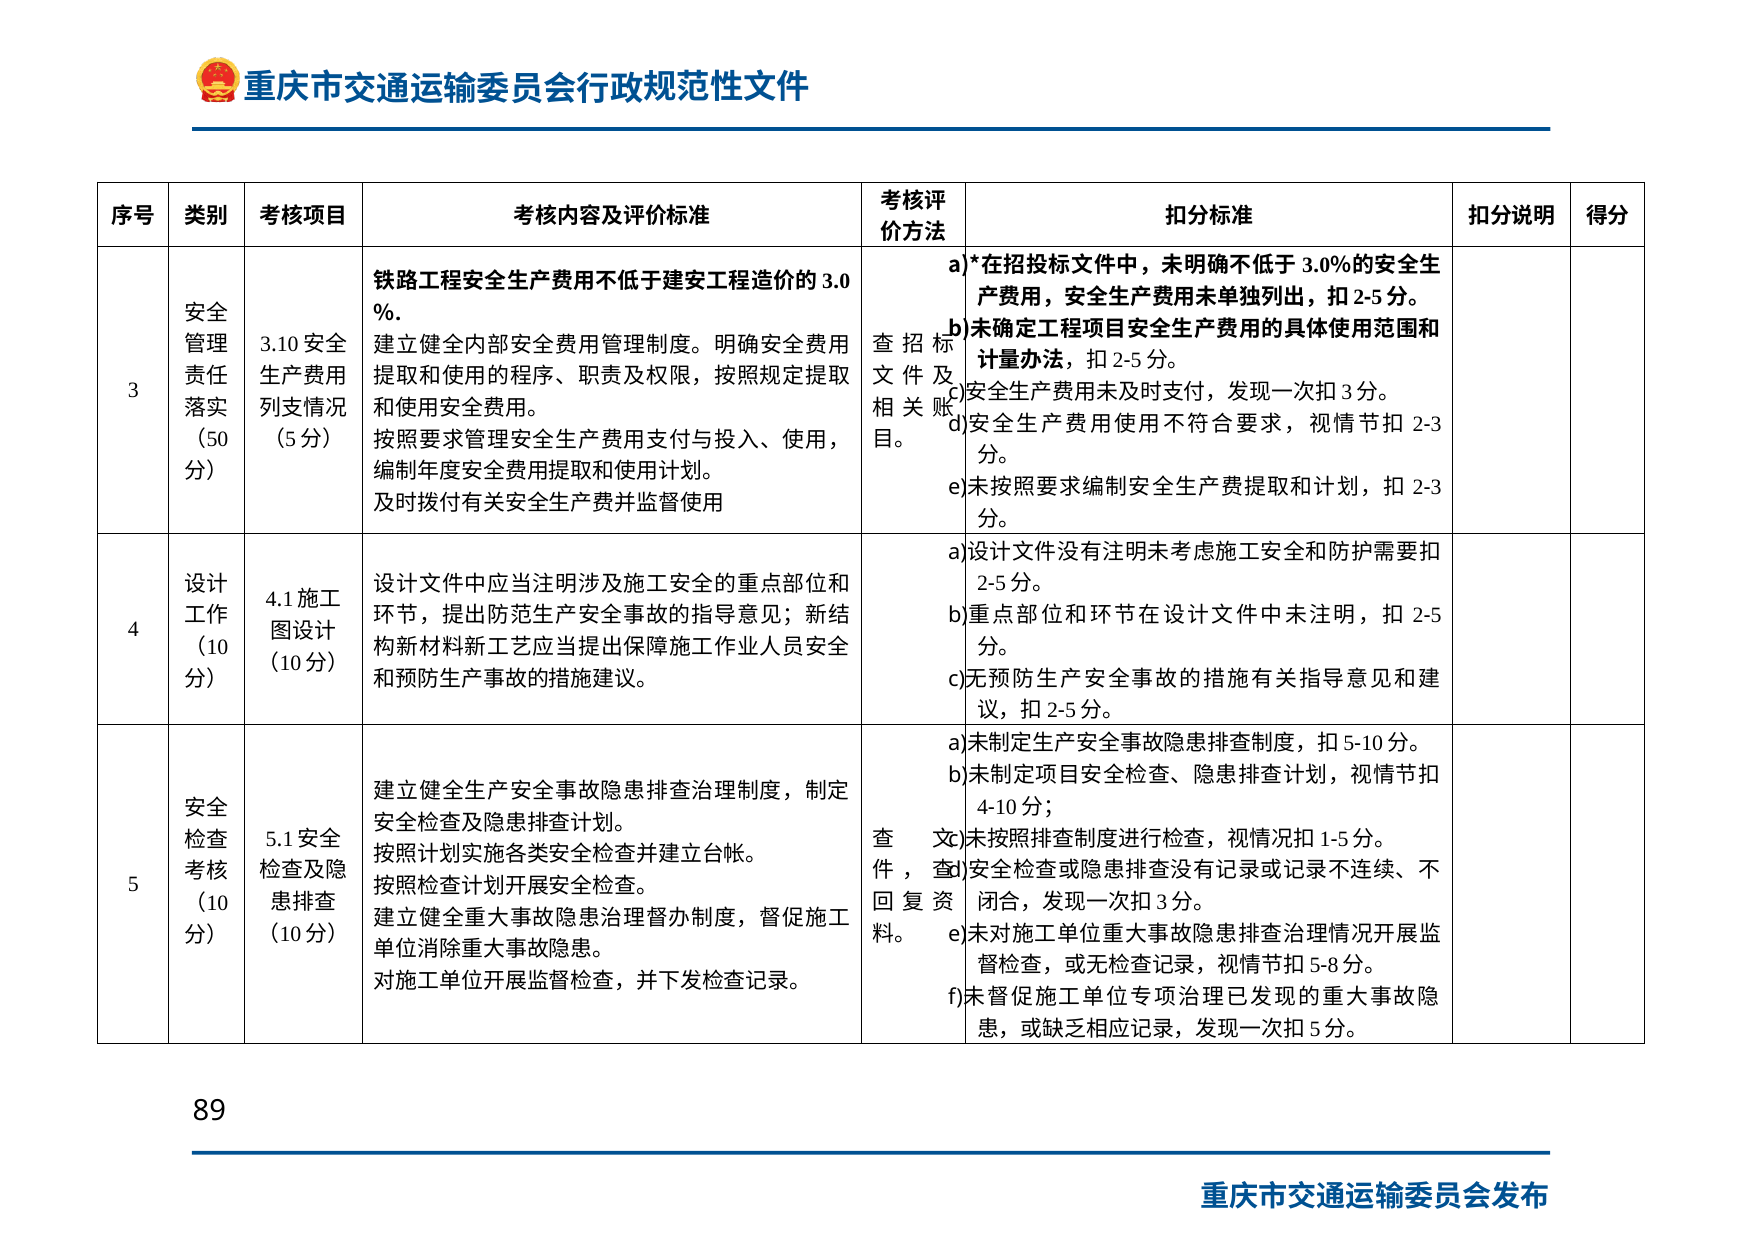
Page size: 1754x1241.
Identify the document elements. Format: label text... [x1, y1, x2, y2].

table_cell [862, 534, 965, 724]
table_cell 设计文件中应当注明涉及施工安全的重点部位和环节，提出防范生产安全事故的指导意见；新结构新材料新工艺应当提出保障施工作业人员安全和预防生产事故的措施建议。 [363, 534, 861, 724]
table_cell 未制定生产安全事故隐患排查制度，扣5-10分。 未制定项目安全检查、隐患排查计划，视情节扣4-10分； 未按照排查制度进行检查，视情况扣1-5分。 安全检查或隐患排查没有记录或记录不连续、不闭合，发现一次扣3分。 未对施工单位重大事故隐患排查治理情况开展监督检查，或无检查记录，视情节扣5-8分。 未督促施工单位专项治理已发现的重大事故隐患，或缺乏相应记录，发现一次扣5分。 [966, 725, 1452, 1043]
table_cell 5 [98, 725, 168, 1043]
table_cell [1571, 247, 1644, 533]
table_header 扣分标准 [966, 183, 1452, 246]
table_cell 4 [98, 534, 168, 724]
table_cell [1571, 725, 1644, 1043]
table_cell *在招投标文件中，未明确不低于3.0%的安全生产费用，安全生产费用未单独列出，扣2-5分。 未确定工程项目安全生产费用的具体使用范围和计量办法，扣2-5分。 安全生产费用未及时支付，发现一次扣3分。 安全生产费用使用不符合要求，视情节扣2-3分。 未按照要求编制安全生产费提取和计划，扣2-3分。 [966, 247, 1452, 533]
table_header 类别 [169, 183, 244, 246]
picture [192, 55, 244, 106]
table_cell 3.10安全生产费用列支情况（5分） [245, 247, 362, 533]
table_header 得分 [1571, 183, 1644, 246]
table_cell 建立健全生产安全事故隐患排查治理制度，制定安全检查及隐患排查计划。 按照计划实施各类安全检查并建立台帐。 按照检查计划开展安全检查。 建立健全重大事故隐患治理督办制度，督促施工单位消除重大事故隐患。 对施工单位开展监督检查，并下发检查记录。 [363, 725, 861, 1043]
table_cell 5.1安全检查及隐患排查（10分） [245, 725, 362, 1043]
table_cell 查文件，查回复资料。 [862, 725, 965, 1043]
table_cell [1453, 534, 1570, 724]
table_cell 3 [98, 247, 168, 533]
table_cell 安全检查考核（10分） [169, 725, 244, 1043]
table_cell [1571, 534, 1644, 724]
table_header 考核评价方法 [862, 183, 965, 246]
table_cell 设计文件没有注明未考虑施工安全和防护需要扣2-5分。 重点部位和环节在设计文件中未注明，扣2-5分。 无预防生产安全事故的措施有关指导意见和建议，扣2-5分。 [966, 534, 1452, 724]
table_header 考核内容及评价标准 [363, 183, 861, 246]
table_cell 铁路工程安全生产费用不低于建安工程造价的3.0%. 建立健全内部安全费用管理制度。明确安全费用提取和使用的程序、职责及权限，按照规定提取和使用安全费用。 按照要求管理安全生产费用支付与投入、使用，编制年度安全费用提取和使用计划。 及时拨付有关安全生产费并监督使用 [363, 247, 861, 533]
table_header 扣分说明 [1453, 183, 1570, 246]
table_cell 安全管理责任落实（50分） [169, 247, 244, 533]
table_cell 设计工作（10分） [169, 534, 244, 724]
table_header 序号 [98, 183, 168, 246]
table_cell [1453, 725, 1570, 1043]
table_cell [1453, 247, 1570, 533]
table_header 考核项目 [245, 183, 362, 246]
table_cell 4.1施工图设计（10分） [245, 534, 362, 724]
table_cell 查招标文件及相关账目。 [862, 247, 965, 533]
